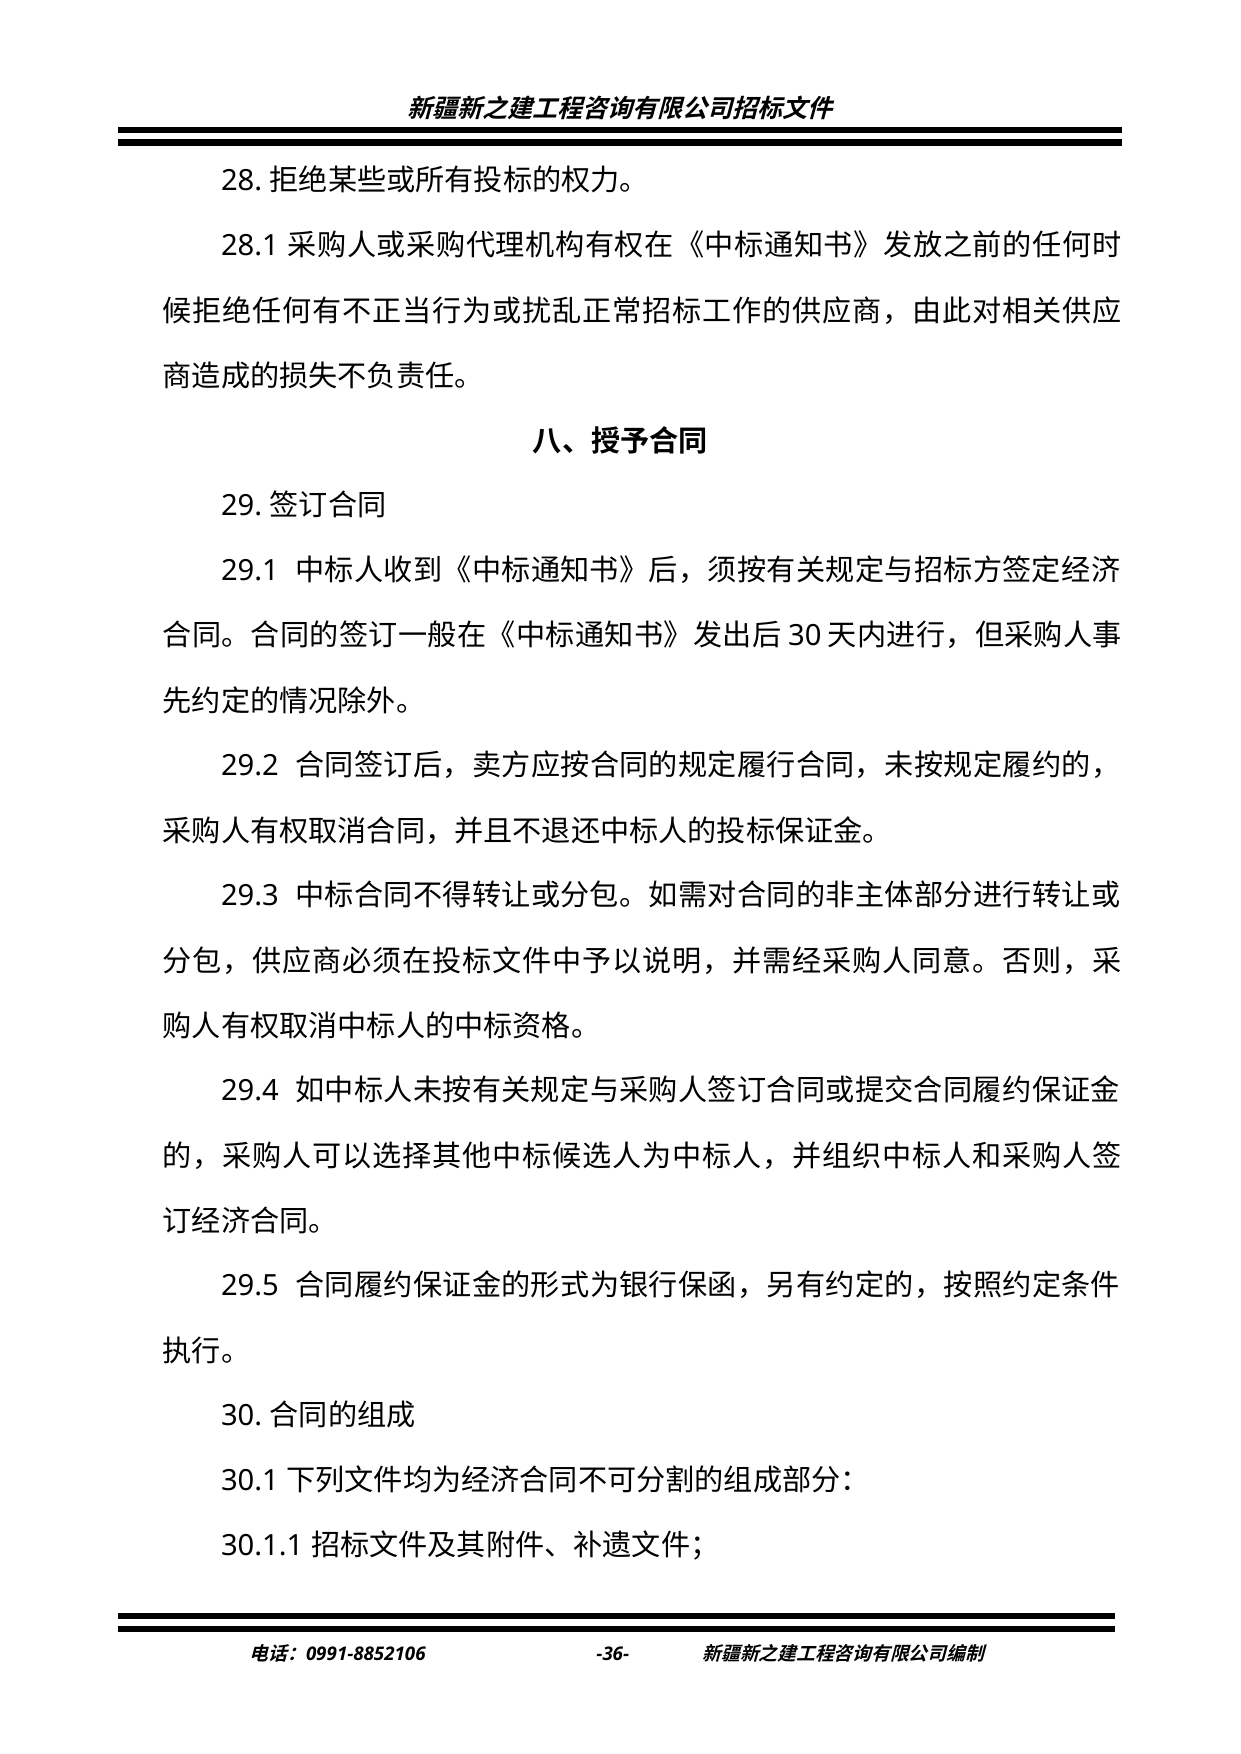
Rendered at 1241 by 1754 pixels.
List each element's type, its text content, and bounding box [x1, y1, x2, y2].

text 30.1.1 招标文件及其附件、补遗文件； [162, 1511, 1122, 1576]
text 29.2 合同签订后，卖方应按合同的规定履行合同，未按规定履约的，采购人有权取消合同，并且不退还中标人的投标保证金。 [162, 731, 1122, 861]
text 29. 签订合同 [162, 471, 1122, 536]
text 30. 合同的组成 [162, 1381, 1122, 1446]
text 29.1 中标人收到《中标通知书》后，须按有关规定与招标方签定经济合同。合同的签订一般在《中标通知书》发出后30天内进行，但采购人事先约定的情况除外。 [162, 536, 1122, 731]
text 八、授予合同 [118, 406, 1122, 471]
text 30.1 下列文件均为经济合同不可分割的组成部分： [162, 1446, 1122, 1511]
text 28. 拒绝某些或所有投标的权力。 [162, 146, 1122, 211]
text 29.3 中标合同不得转让或分包。如需对合同的非主体部分进行转让或分包，供应商必须在投标文件中予以说明，并需经采购人同意。否则，采购人有权取消中标人的中标资格。 [162, 861, 1122, 1056]
text 28.1 采购人或采购代理机构有权在《中标通知书》发放之前的任何时候拒绝任何有不正当行为或扰乱正常招标工作的供应商，由此对相关供应商造成的损失不负责任。 [162, 211, 1122, 406]
text 29.5 合同履约保证金的形式为银行保函，另有约定的，按照约定条件执行。 [162, 1251, 1122, 1381]
text 29.4 如中标人未按有关规定与采购人签订合同或提交合同履约保证金的，采购人可以选择其他中标候选人为中标人，并组织中标人和采购人签订经济合同。 [162, 1056, 1122, 1251]
